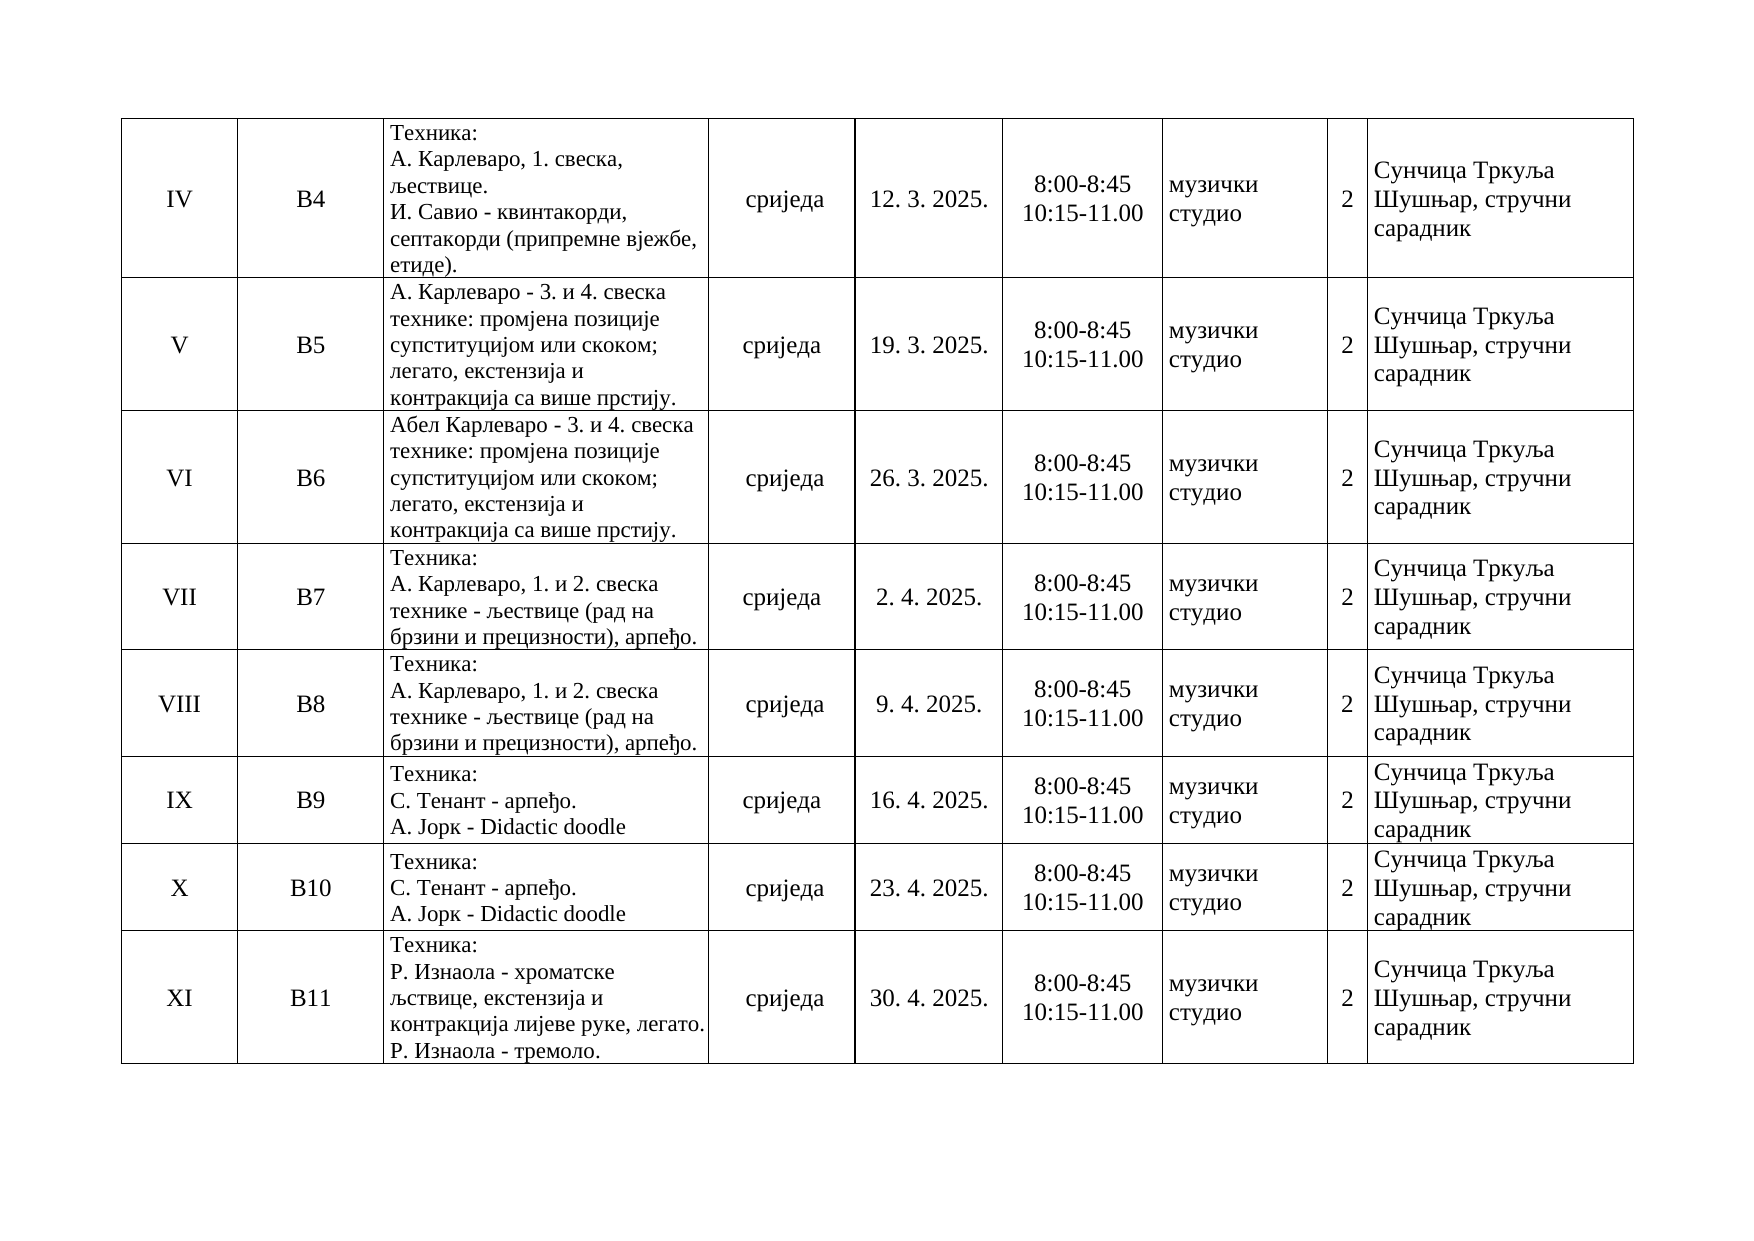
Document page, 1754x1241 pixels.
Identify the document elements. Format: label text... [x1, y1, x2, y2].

table_cell Техника: А. Карлеваро, 1. и 2. свеска технике - љествице (рад на брзини и прецизности), арпеђо. [384, 544, 708, 649]
table_cell 8:00-8:45 10:15-11.00 [1003, 757, 1162, 843]
table_cell сриједа [709, 411, 854, 543]
table_cell музички студио [1163, 278, 1327, 410]
table_cell 2 [1328, 278, 1367, 410]
table_cell сриједа [709, 544, 854, 649]
table_cell В5 [238, 278, 383, 410]
table_cell Сунчица Тркуља Шушњар, стручни сарадник [1368, 411, 1633, 543]
table_cell музички студио [1163, 844, 1327, 930]
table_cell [1368, 119, 1633, 277]
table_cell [384, 119, 708, 277]
table_cell IX [122, 757, 237, 843]
table_cell 2. 4. 2025. [856, 544, 1002, 649]
table_cell 2 [1328, 411, 1367, 543]
table_cell В11 [238, 931, 383, 1063]
table_cell 8:00-8:45 10:15-11.00 [1003, 844, 1162, 930]
table_cell Сунчица Тркуља Шушњар, стручни сарадник [1368, 757, 1633, 843]
table_cell 19. 3. 2025. [856, 278, 1002, 410]
table_cell 2 [1328, 844, 1367, 930]
table_cell Сунчица Тркуља Шушњар, стручни сарадник [1368, 278, 1633, 410]
table_cell 26. 3. 2025. [856, 411, 1002, 543]
table_cell Сунчица Тркуља Шушњар, стручни сарадник [1368, 544, 1633, 649]
table_cell 2 [1328, 119, 1367, 277]
table_cell В8 [238, 650, 383, 756]
table_cell сриједа [709, 650, 854, 756]
table_cell 12. 3. 2025. [856, 119, 1002, 277]
table_cell Сунчица Тркуља Шушњар, стручни сарадник [1368, 650, 1633, 756]
table_cell Техника: А. Карлеваро, 1. и 2. свеска технике - љествице (рад на брзини и прецизности), арпеђо. [384, 650, 708, 756]
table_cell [1003, 119, 1162, 277]
table_cell XI [122, 931, 237, 1063]
table_cell 30. 4. 2025. [856, 931, 1002, 1063]
table_cell 8:00-8:45 10:15-11.00 [1003, 278, 1162, 410]
table_cell 8:00-8:45 10:15-11.00 [1003, 931, 1162, 1063]
table_cell VIII [122, 650, 237, 756]
table_cell музички студио [1163, 544, 1327, 649]
table_cell сриједа [709, 757, 854, 843]
table_cell В6 [238, 411, 383, 543]
table_cell 8:00-8:45 10:15-11.00 [1003, 544, 1162, 649]
table_cell 16. 4. 2025. [856, 757, 1002, 843]
table_cell 8:00-8:45 10:15-11.00 [1003, 411, 1162, 543]
table_cell Техника: С. Тенант - арпеђо. А. Јорк - Didactic doodle [384, 844, 708, 930]
table_cell Техника: Р. Изнаола - хроматске љствице, екстензија и контракција лијеве руке, легато. Р. Изнаола - тремоло. [384, 931, 708, 1063]
table_cell 23. 4. 2025. [856, 844, 1002, 930]
table_cell 2 [1328, 650, 1367, 756]
table_cell сриједа [709, 278, 854, 410]
table_cell X [122, 844, 237, 930]
table_cell Сунчица Тркуља Шушњар, стручни сарадник [1368, 844, 1633, 930]
table_cell 2 [1328, 544, 1367, 649]
table_cell музички студио [1163, 931, 1327, 1063]
table_cell 2 [1328, 757, 1367, 843]
table_cell В10 [238, 844, 383, 930]
table_cell 9. 4. 2025. [856, 650, 1002, 756]
table_cell В7 [238, 544, 383, 649]
table_cell сриједа [709, 844, 854, 930]
table_cell музички студио [1163, 650, 1327, 756]
table_cell музички студио [1163, 411, 1327, 543]
table_cell IV [122, 119, 237, 277]
table_cell В4 [238, 119, 383, 277]
table_cell VI [122, 411, 237, 543]
table_cell сриједа [709, 119, 854, 277]
table_cell музички студио [1163, 757, 1327, 843]
table_cell А. Карлеваро - 3. и 4. свеска технике: промјена позиције супституцијом или скоком; легато, екстензија и контракција са више прстију. [384, 278, 708, 410]
table_cell Абел Карлеваро - 3. и 4. свеска технике: промјена позиције супституцијом или скоком; легато, екстензија и контракција са више прстију. [384, 411, 708, 543]
table_cell Сунчица Тркуља Шушњар, стручни сарадник [1368, 931, 1633, 1063]
table_cell Техника: С. Тенант - арпеђо. А. Јорк - Didactic doodle [384, 757, 708, 843]
table_cell VII [122, 544, 237, 649]
table_cell 2 [1328, 931, 1367, 1063]
table_cell сриједа [709, 931, 854, 1063]
table_cell V [122, 278, 237, 410]
table_cell 8:00-8:45 10:15-11.00 [1003, 650, 1162, 756]
table_cell музички студио [1163, 119, 1327, 277]
table_cell В9 [238, 757, 383, 843]
